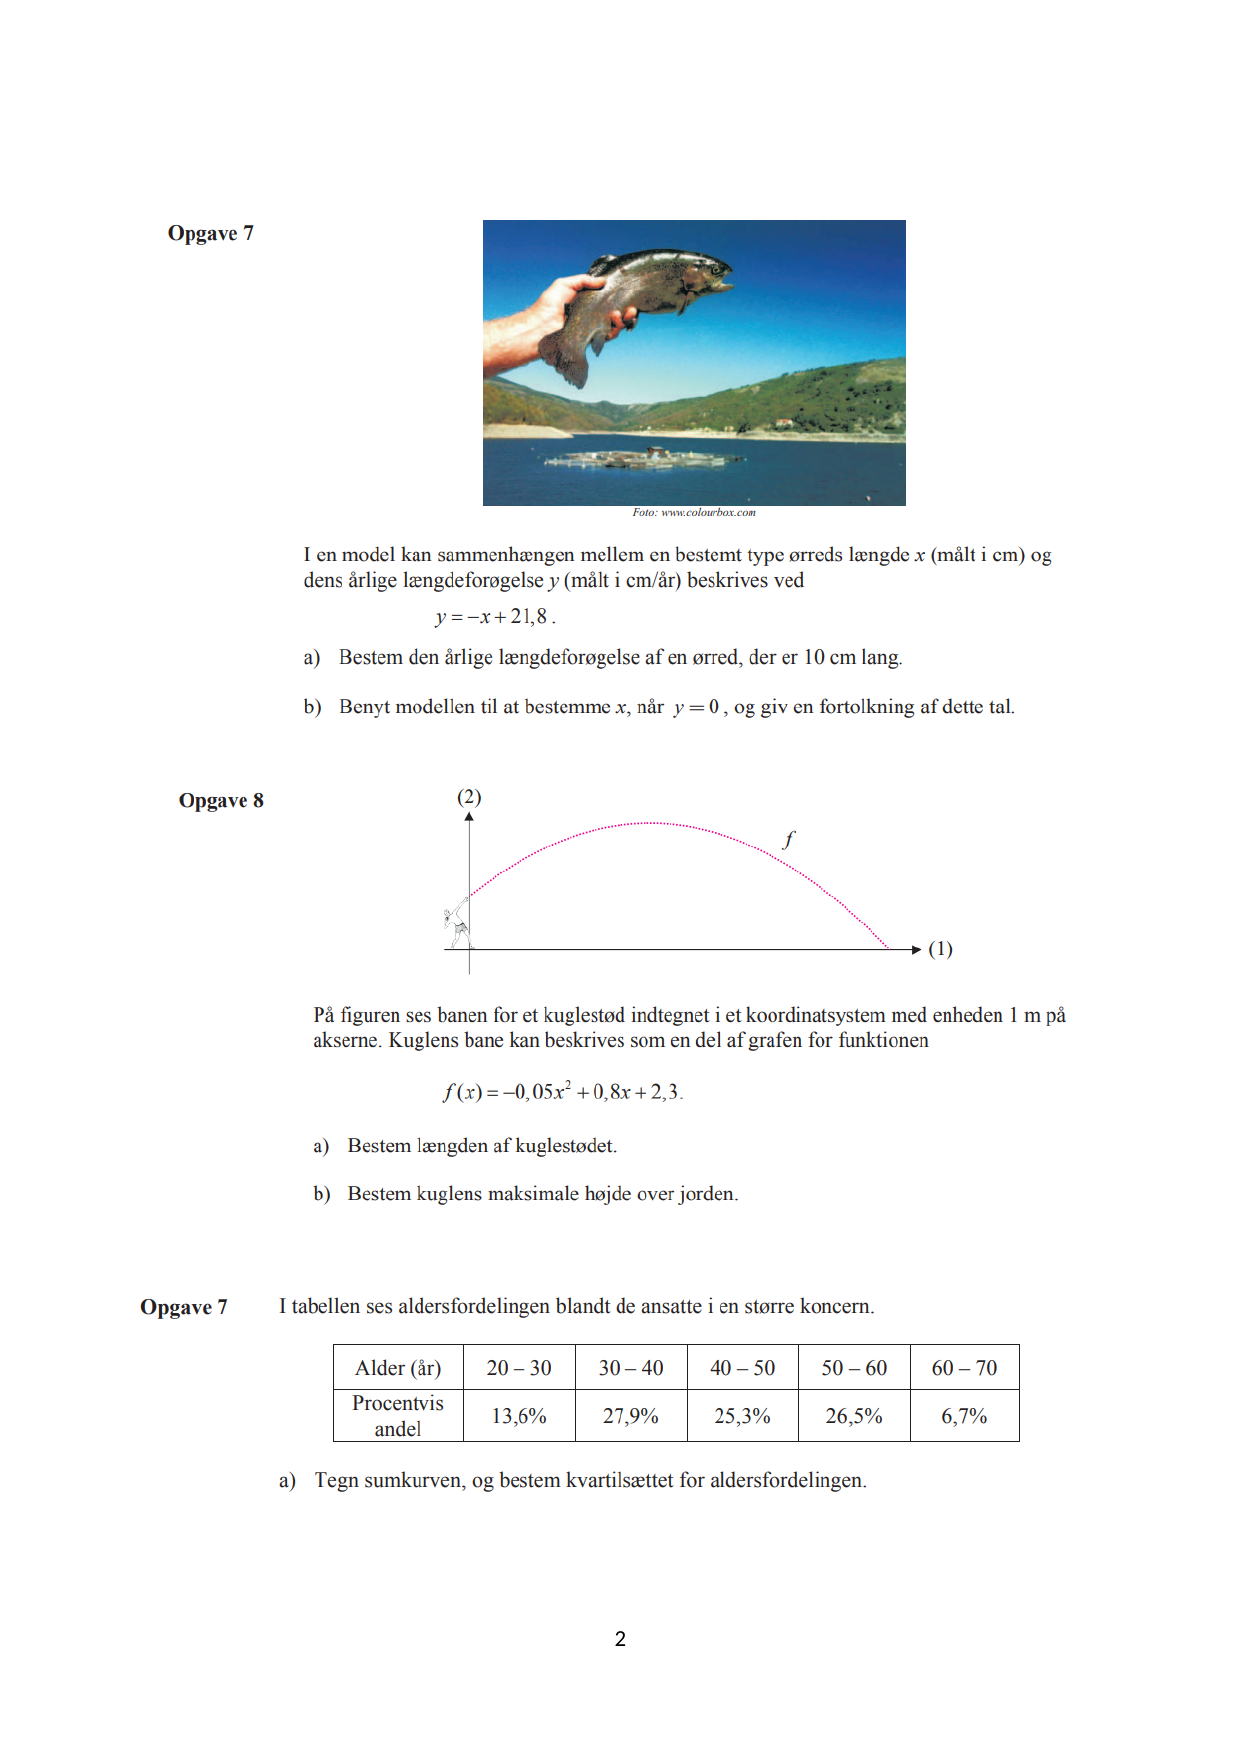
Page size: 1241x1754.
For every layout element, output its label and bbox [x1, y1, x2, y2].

picture [118, 1251, 1123, 1516]
picture [118, 746, 1123, 1249]
picture [118, 177, 1123, 745]
